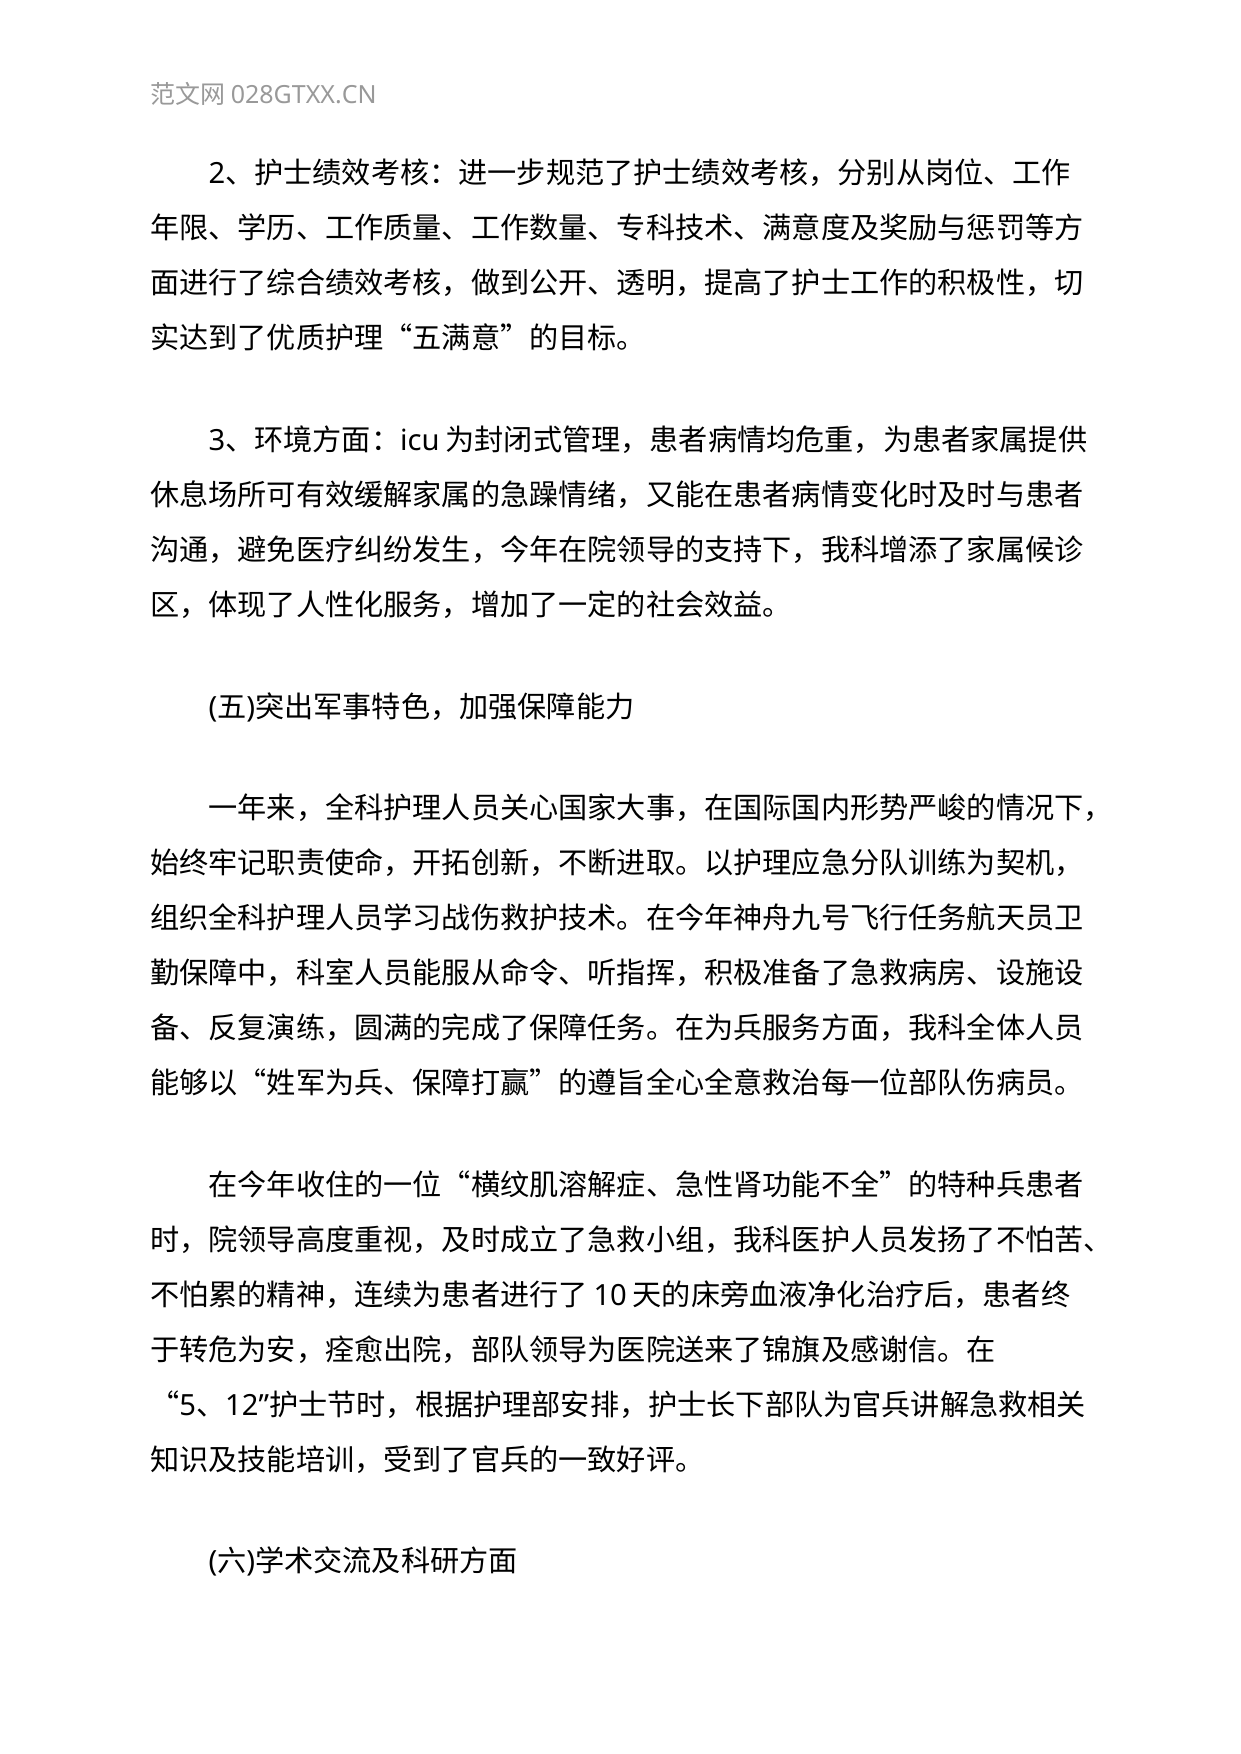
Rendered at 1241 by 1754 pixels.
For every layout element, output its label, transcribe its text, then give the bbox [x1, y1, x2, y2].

text (六)学术交流及科研方面 [150, 1538, 1090, 1580]
text 在今年收住的一位“横纹肌溶解症、急性肾功能不全”的特种兵患者时，院领导高度重视，及时成立了急救小组，我科医护人员发扬了不怕苦、不怕累的精神，连续为患者进行了10天的床旁血液净化治疗后，患者终于转危为安，痊愈出院，部队领导为医院送来了锦旗及感谢信。在“5、12”护士节时，根据护理部安排，护士长下部队为官兵讲解急救相关知识及技能培训，受到了官兵的一致好评。 [150, 1161, 1090, 1478]
text (五)突出军事特色，加强保障能力 [150, 683, 1090, 726]
text 一年来，全科护理人员关心国家大事，在国际国内形势严峻的情况下，始终牢记职责使命，开拓创新，不断进取。以护理应急分队训练为契机，组织全科护理人员学习战伤救护技术。在今年神舟九号飞行任务航天员卫勤保障中，科室人员能服从命令、听指挥，积极准备了急救病房、设施设备、反复演练，圆满的完成了保障任务。在为兵服务方面，我科全体人员能够以“姓军为兵、保障打赢”的遵旨全心全意救治每一位部队伤病员。 [150, 785, 1090, 1102]
text 3、环境方面：icu为封闭式管理，患者病情均危重，为患者家属提供休息场所可有效缓解家属的急躁情绪，又能在患者病情变化时及时与患者沟通，避免医疗纠纷发生，今年在院领导的支持下，我科增添了家属候诊区，体现了人性化服务，增加了一定的社会效益。 [150, 417, 1090, 624]
text 2、护士绩效考核：进一步规范了护士绩效考核，分别从岗位、工作年限、学历、工作质量、工作数量、专科技术、满意度及奖励与惩罚等方面进行了综合绩效考核，做到公开、透明，提高了护士工作的积极性，切实达到了优质护理“五满意”的目标。 [150, 150, 1090, 357]
